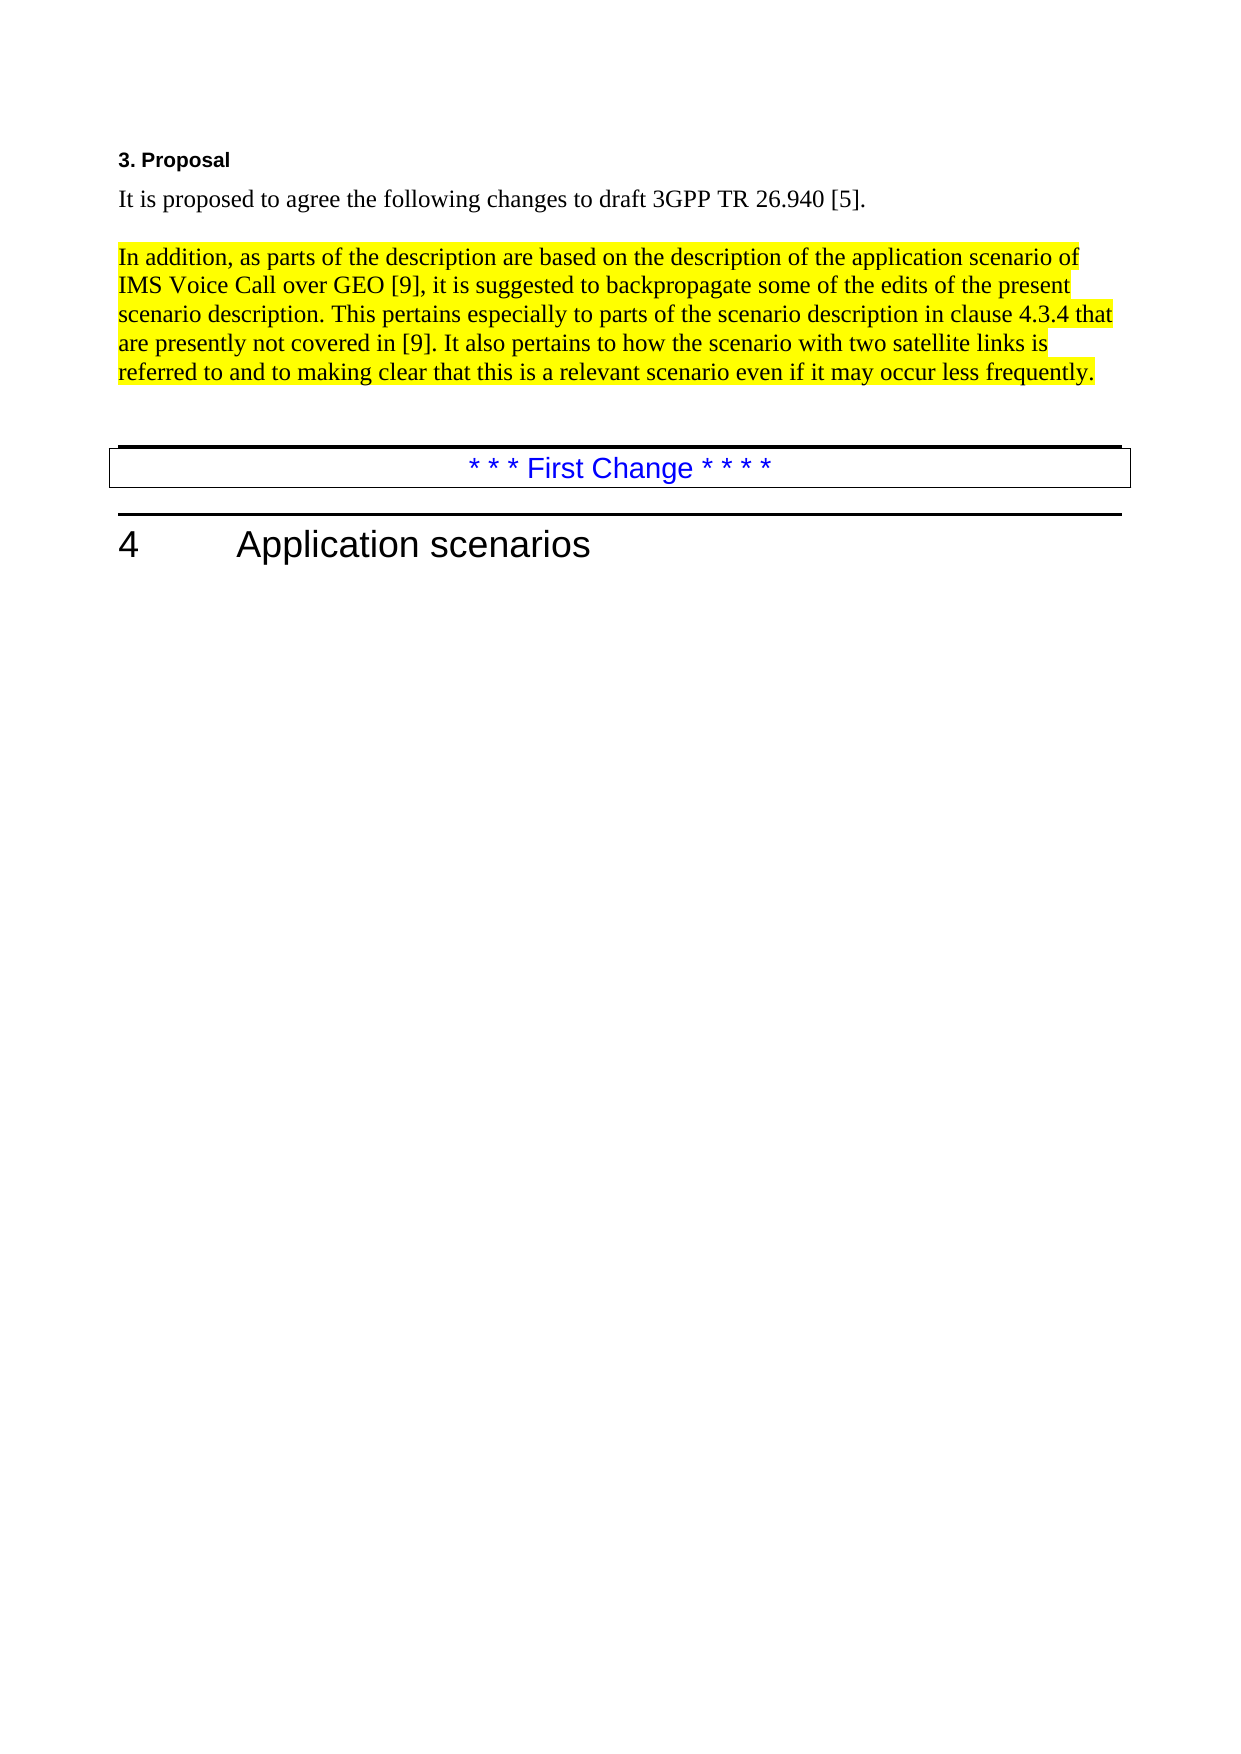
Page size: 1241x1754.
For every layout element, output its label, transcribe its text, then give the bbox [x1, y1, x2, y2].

subtitle 4 Application scenarios [118, 516, 1122, 565]
text * * * First Change * * * * [110, 449, 1130, 487]
text 3. Proposal [118, 148, 1122, 172]
text It is proposed to agree the following changes to draft 3GPP TR 26.940 [5]. [118, 184, 1122, 213]
